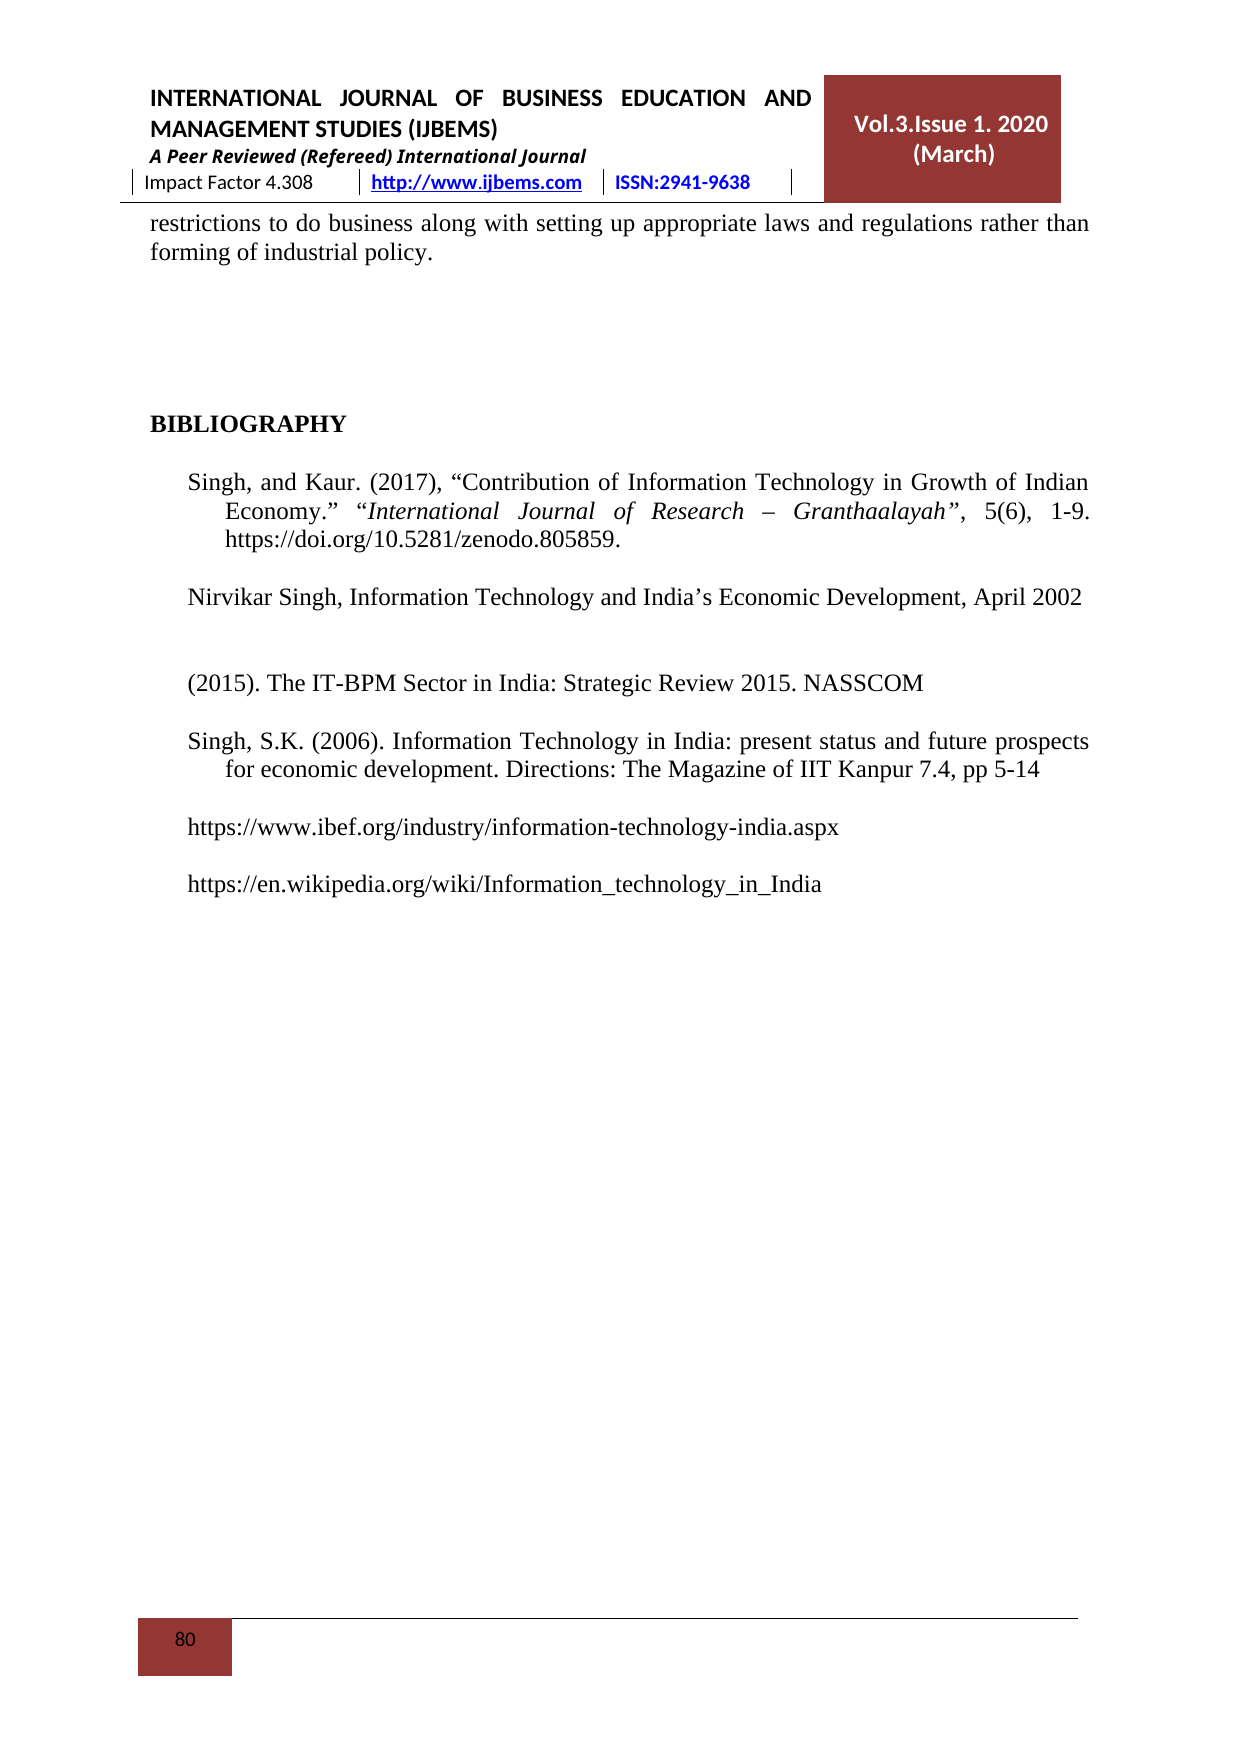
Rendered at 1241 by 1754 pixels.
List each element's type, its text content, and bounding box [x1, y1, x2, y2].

text Singh, S.K. (2006). Information Technology in India: present status and future prospects for economic development. Directions: The Magazine of IIT Kanpur 7.4, pp 5-14 [187, 726, 1090, 783]
text Nirvikar Singh, Information Technology and India’s Economic Development, April 2002 [187, 582, 1090, 611]
text https://www.ibef.org/industry/information-technology-india.aspx [187, 812, 1090, 841]
text Singh, and Kaur. (2017), “Contribution of Information Technology in Growth of Indian Economy.” “International Journal of Research – Granthaalayah”, 5(6), 1-9. https://doi.org/10.5281/zenodo.805859. [187, 467, 1090, 553]
text https://en.wikipedia.org/wiki/Information_technology_in_India [187, 869, 1090, 898]
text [150, 208, 1090, 266]
text (2015). The IT-BPM Sector in India: Strategic Review 2015. NASSCOM [187, 668, 1090, 697]
text BIBLIOGRAPHY [150, 409, 1090, 438]
